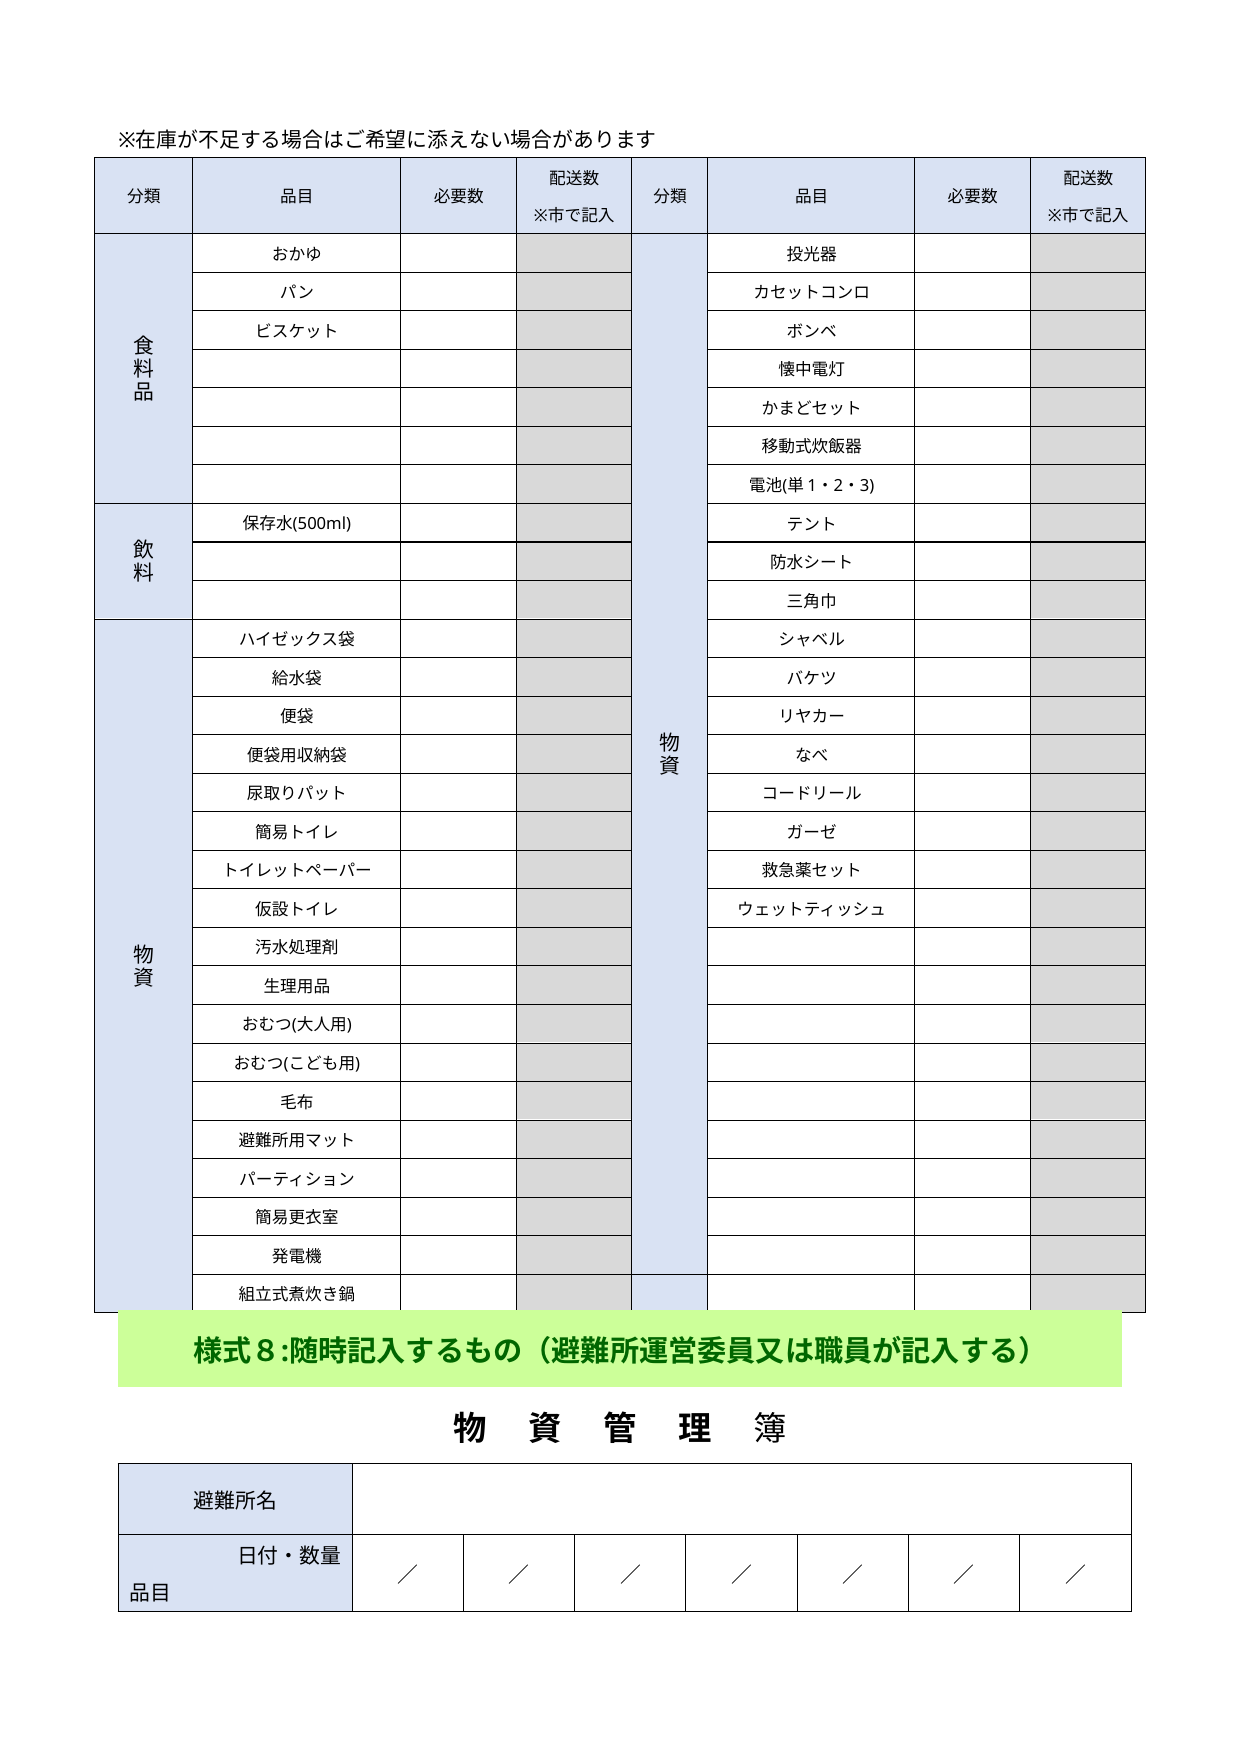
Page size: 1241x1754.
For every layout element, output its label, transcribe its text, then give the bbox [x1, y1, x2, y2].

table_cell [517, 928, 631, 965]
table_cell [517, 1198, 631, 1235]
table_cell [915, 504, 1030, 541]
table_cell [517, 273, 631, 310]
table_cell [401, 1236, 516, 1274]
table_cell [517, 350, 631, 387]
table_cell [915, 1082, 1030, 1119]
table_cell [915, 851, 1030, 888]
table_cell 簡易トイレ [193, 812, 400, 850]
table_cell [517, 1275, 631, 1310]
table_cell おむつ(こども用) [193, 1044, 400, 1081]
table_cell [401, 1198, 516, 1235]
table_cell 三角巾 [708, 581, 914, 618]
table_cell [915, 1044, 1030, 1081]
table_cell [915, 427, 1030, 464]
table_cell ／ [464, 1535, 574, 1611]
table_cell [632, 1275, 707, 1310]
table_cell [915, 697, 1030, 734]
table_cell [708, 928, 914, 965]
table_cell [401, 928, 516, 965]
table_cell [708, 1275, 914, 1310]
table_cell [1031, 1121, 1145, 1158]
table_cell [708, 1005, 914, 1042]
table_cell [1031, 581, 1145, 618]
table_cell 物資 [95, 620, 192, 1312]
table_cell ／ [575, 1535, 685, 1611]
table_cell [915, 889, 1030, 927]
table_cell [1031, 928, 1145, 965]
table_cell [1031, 697, 1145, 734]
table_cell [401, 1005, 516, 1042]
table_cell 仮設トイレ [193, 889, 400, 927]
table_header 必要数 [915, 158, 1030, 233]
table_cell [401, 966, 516, 1004]
table_cell [1031, 966, 1145, 1004]
text ※在庫が不足する場合はご希望に添えない場合があります [118, 119, 1122, 157]
table_cell [517, 388, 631, 426]
table_cell [517, 465, 631, 503]
table_cell [1031, 1198, 1145, 1235]
table_cell [915, 388, 1030, 426]
table_cell [915, 1159, 1030, 1197]
table_cell [1031, 273, 1145, 310]
table_cell [1031, 1236, 1145, 1274]
table_cell [915, 311, 1030, 349]
table_cell [915, 1275, 1030, 1310]
table_cell [401, 350, 516, 387]
table_cell [915, 543, 1030, 580]
table_cell コードリール [708, 774, 914, 811]
table_cell [517, 234, 631, 272]
table_cell [401, 234, 516, 272]
table_cell ／ [798, 1535, 908, 1611]
table_cell [708, 1044, 914, 1081]
table_cell [193, 427, 400, 464]
table_cell 救急薬セット [708, 851, 914, 888]
table_cell [517, 543, 631, 580]
table_header 必要数 [401, 158, 516, 233]
table_cell [517, 966, 631, 1004]
table_cell [401, 1082, 516, 1119]
table_cell [1031, 735, 1145, 773]
table_cell [193, 543, 400, 580]
table_cell 電池(単1・2・3) [708, 465, 914, 503]
table_cell [401, 620, 516, 657]
table_cell [401, 735, 516, 773]
table_cell [1031, 620, 1145, 657]
table_cell [193, 465, 400, 503]
table_cell [401, 311, 516, 349]
table_cell [1031, 1044, 1145, 1081]
table_cell [1031, 388, 1145, 426]
table_cell [708, 966, 914, 1004]
table_cell [915, 1236, 1030, 1274]
table_cell 日付・数量 品目 [119, 1535, 352, 1611]
table_cell パーティション [193, 1159, 400, 1197]
table_cell [915, 581, 1030, 618]
table_cell [401, 388, 516, 426]
table_cell バケツ [708, 658, 914, 696]
table_cell [1031, 350, 1145, 387]
table_cell [915, 350, 1030, 387]
table_cell [517, 427, 631, 464]
table_cell [401, 1044, 516, 1081]
table_cell [915, 774, 1030, 811]
table_cell 便袋用収納袋 [193, 735, 400, 773]
table_cell [401, 889, 516, 927]
table_cell トイレットペーパー [193, 851, 400, 888]
table_cell ハイゼックス袋 [193, 620, 400, 657]
table_header [353, 1464, 1131, 1534]
table_cell おかゆ [193, 234, 400, 272]
table_cell 組立式煮炊き鍋 [193, 1275, 400, 1310]
table_cell ／ [909, 1535, 1019, 1611]
table_cell [1031, 427, 1145, 464]
table_cell [517, 1236, 631, 1274]
table_cell [401, 504, 516, 541]
table_cell 飲料 [95, 504, 192, 618]
table_cell [915, 620, 1030, 657]
table_cell [401, 851, 516, 888]
table_cell ／ [686, 1535, 797, 1611]
table_cell [517, 889, 631, 927]
table_cell [517, 504, 631, 541]
table_cell ガーゼ [708, 812, 914, 850]
table_cell 懐中電灯 [708, 350, 914, 387]
table_cell [915, 928, 1030, 965]
table_header 品目 [193, 158, 400, 233]
table_header 配送数 ※市で記入 [517, 158, 631, 233]
table_cell [193, 350, 400, 387]
table_cell 物資 [632, 234, 707, 1274]
table_cell [401, 1121, 516, 1158]
table_cell 生理用品 [193, 966, 400, 1004]
table_cell [915, 658, 1030, 696]
table_cell 便袋 [193, 697, 400, 734]
table_cell シャベル [708, 620, 914, 657]
table_cell [517, 581, 631, 618]
table_cell ウェットティッシュ [708, 889, 914, 927]
table_cell [193, 388, 400, 426]
table_cell [915, 1121, 1030, 1158]
table_cell [517, 1005, 631, 1042]
table_cell [1031, 543, 1145, 580]
table_cell [517, 697, 631, 734]
table_cell [517, 1082, 631, 1119]
table_cell カセットコンロ [708, 273, 914, 310]
table_cell [401, 273, 516, 310]
table_cell テント [708, 504, 914, 541]
table_cell [708, 1121, 914, 1158]
table_cell [1031, 851, 1145, 888]
table_cell [1031, 1082, 1145, 1119]
table_header 品目 [708, 158, 914, 233]
table_cell [401, 1275, 516, 1310]
table_cell [915, 465, 1030, 503]
table_cell 発電機 [193, 1236, 400, 1274]
table_cell かまどセット [708, 388, 914, 426]
table_cell [1031, 504, 1145, 541]
table_cell [915, 1005, 1030, 1042]
table_cell [193, 581, 400, 618]
table_cell [1031, 1159, 1145, 1197]
table_cell パン [193, 273, 400, 310]
table_cell [517, 812, 631, 850]
table_cell ／ [1020, 1535, 1131, 1611]
table_cell [517, 1159, 631, 1197]
table_cell リヤカー [708, 697, 914, 734]
table_header 分類 [95, 158, 192, 233]
table_cell [401, 427, 516, 464]
table_header 配送数 ※市で記入 [1031, 158, 1145, 233]
table_cell なべ [708, 735, 914, 773]
table_cell [401, 465, 516, 503]
table_cell [517, 658, 631, 696]
table_cell [401, 697, 516, 734]
table_cell [401, 658, 516, 696]
table_cell [401, 1159, 516, 1197]
table_header 避難所名 [119, 1464, 352, 1534]
table_cell [915, 735, 1030, 773]
table_cell [708, 1198, 914, 1235]
table_cell [517, 735, 631, 773]
table_cell [517, 311, 631, 349]
table_cell 簡易更衣室 [193, 1198, 400, 1235]
table_cell 避難所用マット [193, 1121, 400, 1158]
table_cell 食料品 [95, 234, 192, 503]
table_cell [708, 1236, 914, 1274]
table_cell [401, 774, 516, 811]
table_cell ビスケット [193, 311, 400, 349]
table_cell ／ [353, 1535, 463, 1611]
table_cell 尿取りパット [193, 774, 400, 811]
table_cell [915, 273, 1030, 310]
text 物資管理簿 [118, 1388, 1122, 1463]
table_cell [1031, 234, 1145, 272]
table_cell [708, 1082, 914, 1119]
table_cell おむつ(大人用) [193, 1005, 400, 1042]
table_cell [1031, 658, 1145, 696]
table_cell 毛布 [193, 1082, 400, 1119]
table_cell 移動式炊飯器 [708, 427, 914, 464]
table_cell [517, 1044, 631, 1081]
table_cell [517, 851, 631, 888]
table_cell [915, 812, 1030, 850]
table_cell 防水シート [708, 543, 914, 580]
table_cell [915, 234, 1030, 272]
table_cell 保存水(500ml) [193, 504, 400, 541]
table_cell [1031, 311, 1145, 349]
table_cell ボンベ [708, 311, 914, 349]
table_header 分類 [632, 158, 707, 233]
table_cell 投光器 [708, 234, 914, 272]
table_cell [401, 812, 516, 850]
table_cell [1031, 1005, 1145, 1042]
table_cell [517, 620, 631, 657]
table_cell [401, 543, 516, 580]
table_cell [1031, 465, 1145, 503]
table_cell [1031, 774, 1145, 811]
table_cell [401, 581, 516, 618]
table_cell [1031, 889, 1145, 927]
table_cell 汚水処理剤 [193, 928, 400, 965]
table_cell [708, 1159, 914, 1197]
table_cell [517, 1121, 631, 1158]
table_cell [915, 1198, 1030, 1235]
table_cell 給水袋 [193, 658, 400, 696]
table_cell [1031, 1275, 1145, 1312]
table_cell [915, 966, 1030, 1004]
table_cell [1031, 812, 1145, 850]
table_cell [517, 774, 631, 811]
